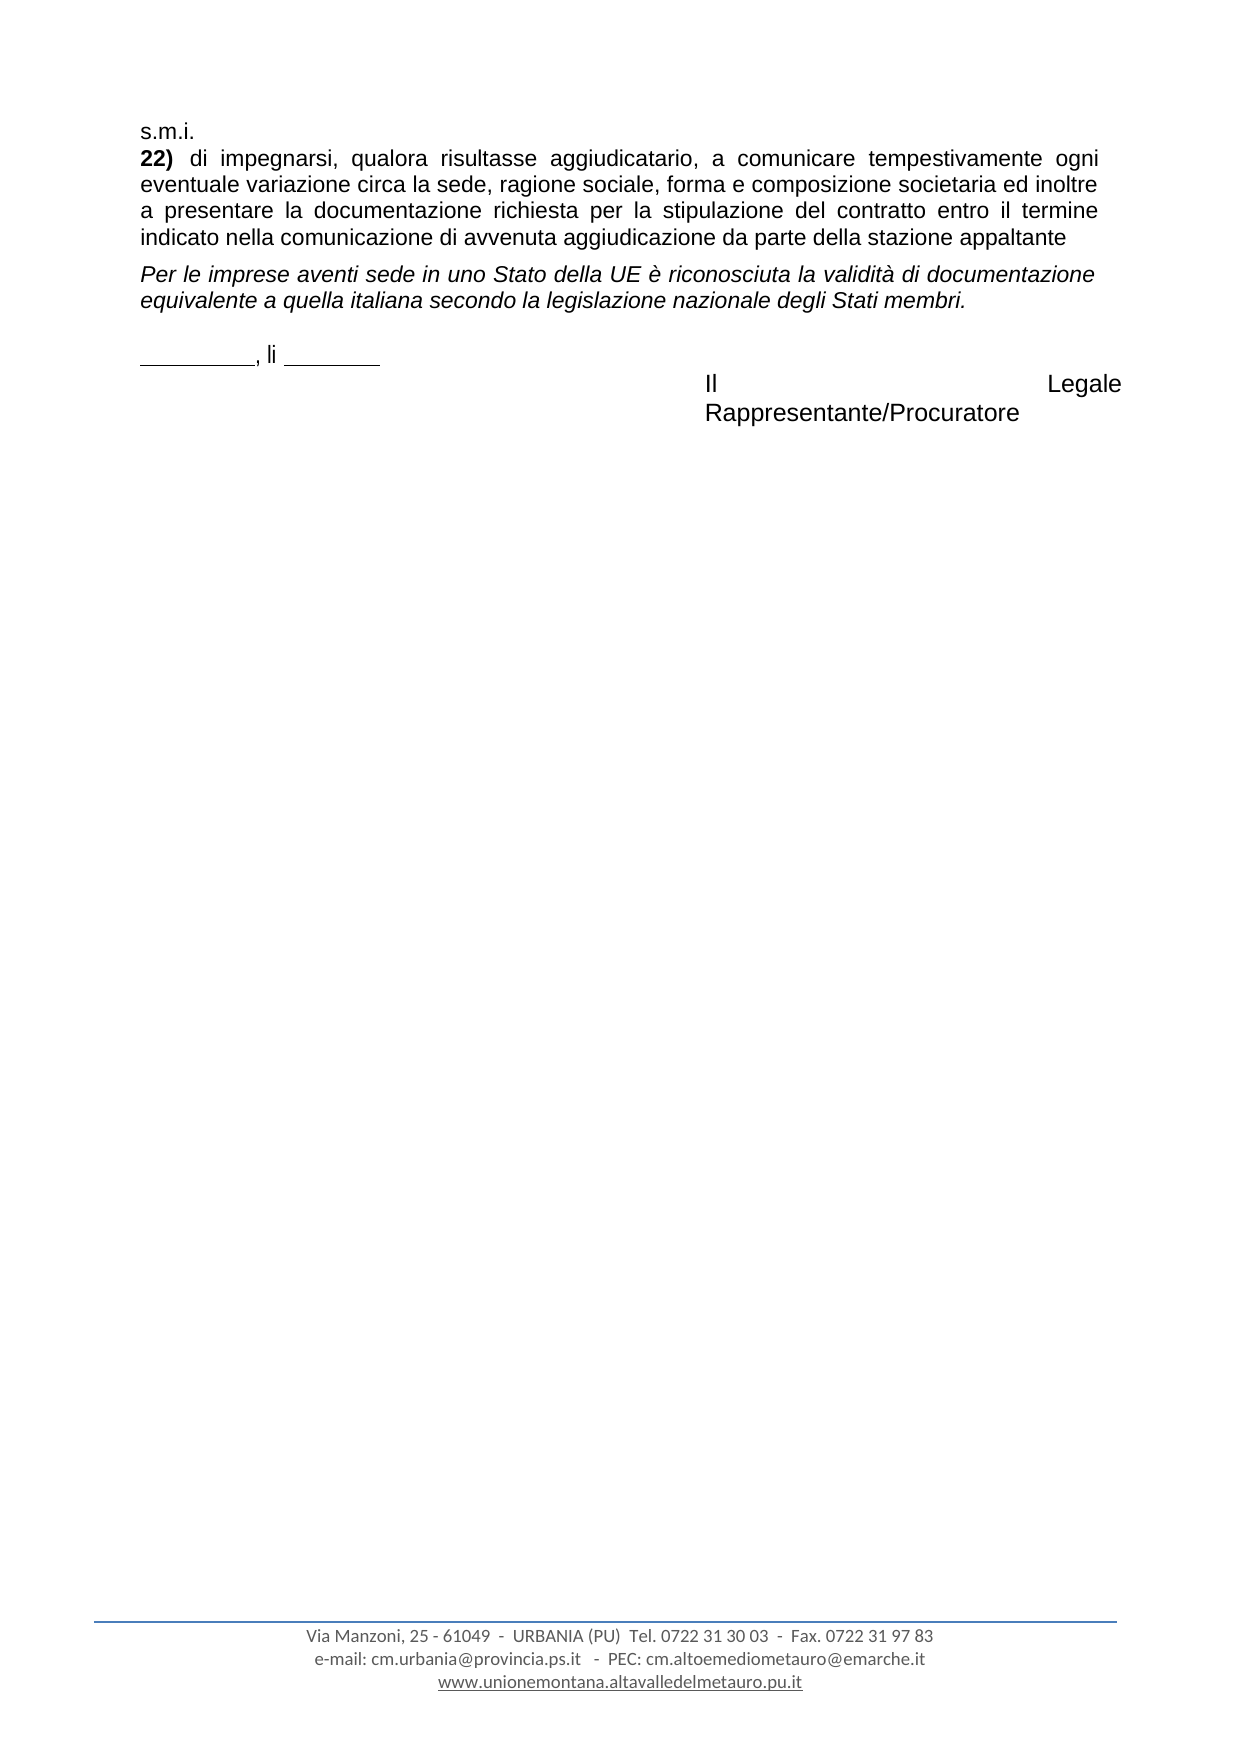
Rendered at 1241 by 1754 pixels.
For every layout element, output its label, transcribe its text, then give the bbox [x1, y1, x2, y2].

text , li [140, 341, 1122, 369]
list di impegnarsi, qualora risultasse aggiudicatario, a comunicare tempestivamente ogni eventuale variazione circa la sede, ragione sociale, forma e composizione societaria ed inoltre a presentare la documentazione richiesta per la stipulazione del contratto entro il termine indicato nella comunicazione di avvenuta aggiudicazione da parte della stazione appaltante [140, 144, 1099, 250]
text Per le imprese aventi sede in uno Stato della UE è riconosciuta la validità di documentazione equivalente a quella italiana secondo la legislazione nazionale degli Stati membri. [140, 261, 1098, 313]
text Il Legale Rappresentante/Procuratore [704, 369, 1122, 426]
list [140, 118, 1099, 144]
